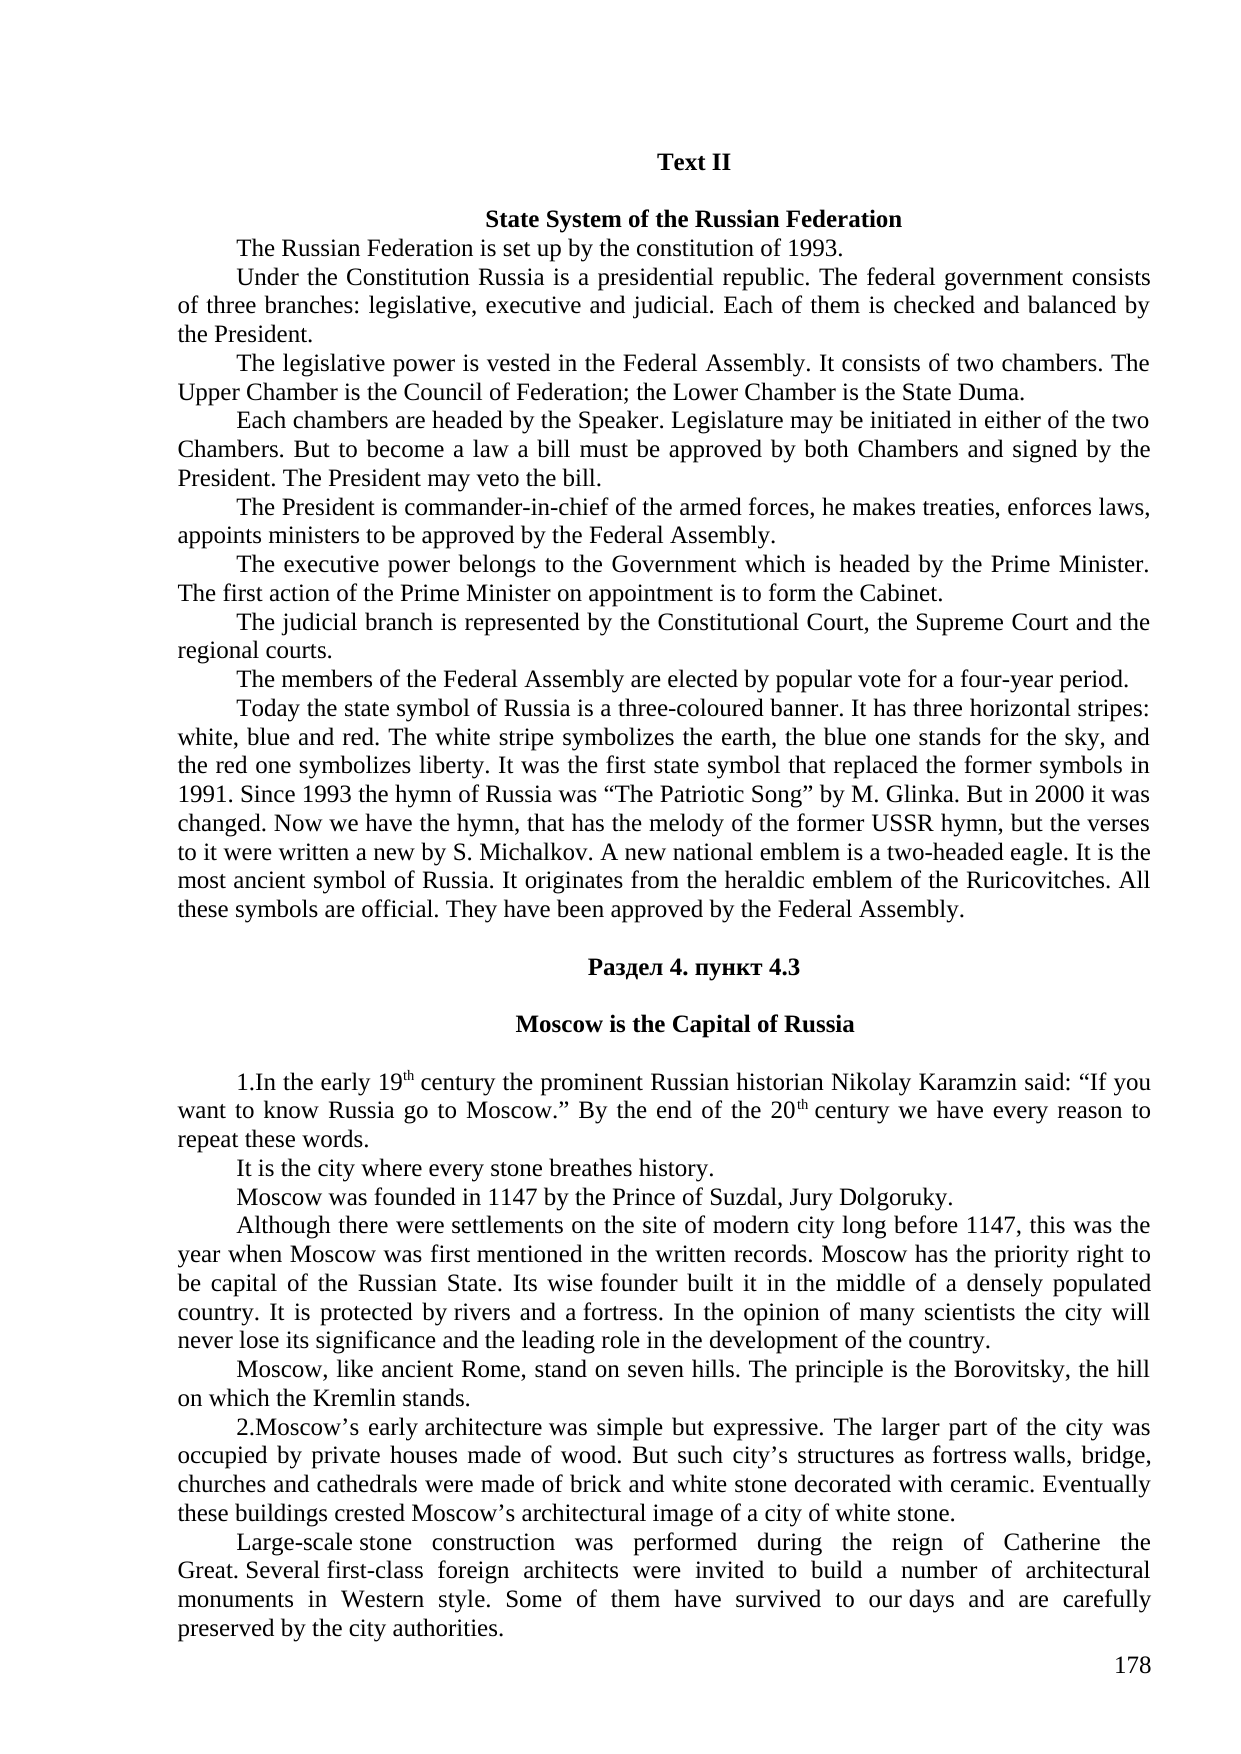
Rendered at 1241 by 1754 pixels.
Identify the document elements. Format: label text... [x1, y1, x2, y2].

text Moscow, like ancient Rome, stand on seven hills. The principle is the Borovitsky, the hill on which the Kremlin stands. [177, 1354, 1152, 1412]
text Today the state symbol of Russia is a three-coloured banner. It has three horizontal stripes: white, blue and red. The white stripe symbolizes the earth, the blue one stands for the sky, and the red one symbolizes liberty. It was the first state symbol that replaced the former symbols in 1991. Since 1993 the hymn of Russia was “The Patriotic Song” by M. Glinka. But in 2000 it was changed. Now we have the hymn, that has the melody of the former USSR hymn, but the verses to it were written a new by S. Michalkov. A new national emblem is a two-headed eagle. It is the most ancient symbol of Russia. It originates from the heraldic emblem of the Ruricovitches. All these symbols are official. They have been approved by the Federal Assembly. [177, 693, 1152, 923]
text Although there were settlements on the site of modern city long before 1147, this was the year when Moscow was first mentioned in the written records. Moscow has the priority right to be capital of the Russian State. Its wise founder built it in the middle of a densely populated country. It is protected by rivers and a fortress. In the opinion of many scientists the city will never lose its significance and the leading role in the development of the country. [177, 1211, 1152, 1354]
text State System of the Russian Federation [177, 204, 1152, 233]
text Text II [177, 147, 1152, 176]
text Moscow was founded in 1147 by the Prince of Suzdal, Jury Dolgoruky. [177, 1182, 1152, 1211]
text Under the Constitution Russia is a presidential republic. The federal government consists of three branches: legislative, executive and judicial. Each of them is checked and balanced by the President. [177, 262, 1152, 348]
text Large-scale stone construction was performed during the reign of Catherine the Great. Several first-class foreign architects were invited to build a number of architectural monuments in Western style. Some of them have survived to our days and are carefully preserved by the city authorities. [177, 1527, 1152, 1642]
text The Russian Federation is set up by the constitution of 1993. [177, 233, 1152, 262]
text The executive power belongs to the Government which is headed by the Prime Minister. The first action of the Prime Minister on appointment is to form the Cabinet. [177, 549, 1152, 607]
text It is the city where every stone breathes history. [177, 1153, 1152, 1182]
text The legislative power is vested in the Federal Assembly. It consists of two chambers. The Upper Chamber is the Council of Federation; the Lower Chamber is the State Duma. [177, 348, 1152, 406]
subtitle Moscow is the Capital of Russia [177, 1009, 1152, 1038]
text Each chambers are headed by the Speaker. Legislature may be initiated in either of the two Chambers. But to become a law a bill must be approved by both Chambers and signed by the President. The President may veto the bill. [177, 406, 1152, 492]
text The judicial branch is represented by the Constitutional Court, the Supreme Court and the regional courts. [177, 607, 1152, 664]
text 1.In the early 19th century the prominent Russian historian Nikolay Karamzin said: “If you want to know Russia go to Moscow.” By the end of the 20th century we have every reason to repeat these words. [177, 1067, 1152, 1153]
text Раздел 4. пункт 4.3 [177, 952, 1152, 981]
text 2.Moscow’s early architecture was simple but expressive. The larger part of the city was occupied by private houses made of wood. But such city’s structures as fortress walls, bridge, churches and cathedrals were made of brick and white stone decorated with ceramic. Eventually these buildings crested Moscow’s architectural image of a city of white stone. [177, 1412, 1152, 1527]
text The members of the Federal Assembly are elected by popular vote for a four-year period. [177, 664, 1152, 693]
text The President is commander-in-chief of the armed forces, he makes treaties, enforces laws, appoints ministers to be approved by the Federal Assembly. [177, 492, 1152, 549]
